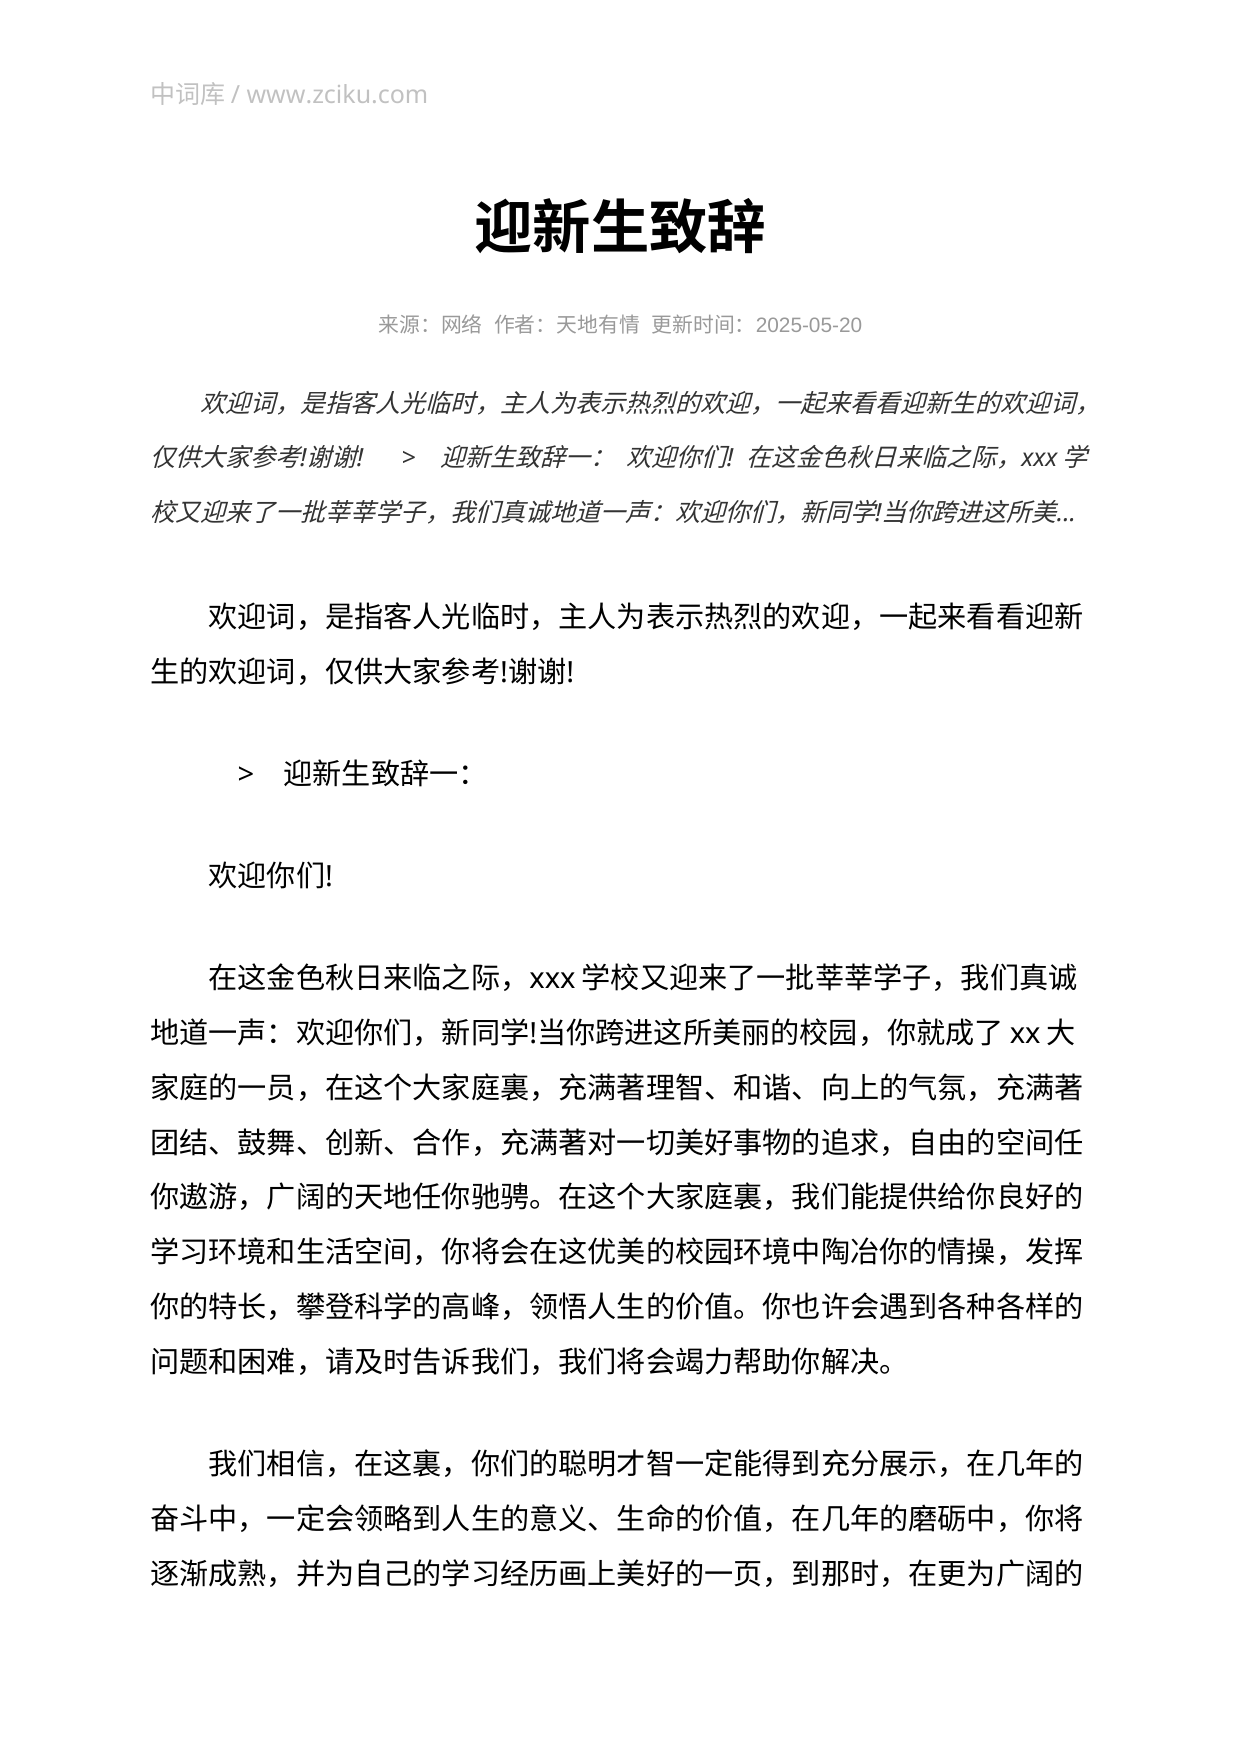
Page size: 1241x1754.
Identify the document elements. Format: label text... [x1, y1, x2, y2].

text 来源：网络 作者：天地有情 更新时间：2025-05-20 [150, 313, 1090, 337]
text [150, 1441, 1090, 1593]
text 在这金色秋日来临之际，xxx学校又迎来了一批莘莘学子，我们真诚地道一声：欢迎你们，新同学!当你跨进这所美丽的校园，你就成了xx大家庭的一员，在这个大家庭裏，充满著理智、和谐、向上的气氛，充满著团结、鼓舞、创新、合作，充满著对一切美好事物的追求，自由的空间任你遨游，广阔的天地任你驰骋。在这个大家庭裏，我们能提供给你良好的学习环境和生活空间，你将会在这优美的校园环境中陶冶你的情操，发挥你的特长，攀登科学的高峰，领悟人生的价值。你也许会遇到各种各样的问题和困难，请及时告诉我们，我们将会竭力帮助你解决。 [150, 954, 1090, 1381]
subtitle 迎新生致辞 [150, 181, 1090, 266]
text 欢迎词，是指客人光临时，主人为表示热烈的欢迎，一起来看看迎新生的欢迎词，仅供大家参考!谢谢! > 迎新生致辞一： 欢迎你们! 在这金色秋日来临之际，xxx学校又迎来了一批莘莘学子，我们真诚地道一声：欢迎你们，新同学!当你跨进这所美... [150, 383, 1090, 528]
text 欢迎你们! [150, 852, 1090, 895]
text > 迎新生致辞一： [150, 750, 1090, 793]
text 欢迎词，是指客人光临时，主人为表示热烈的欢迎，一起来看看迎新生的欢迎词，仅供大家参考!谢谢! [150, 593, 1090, 691]
